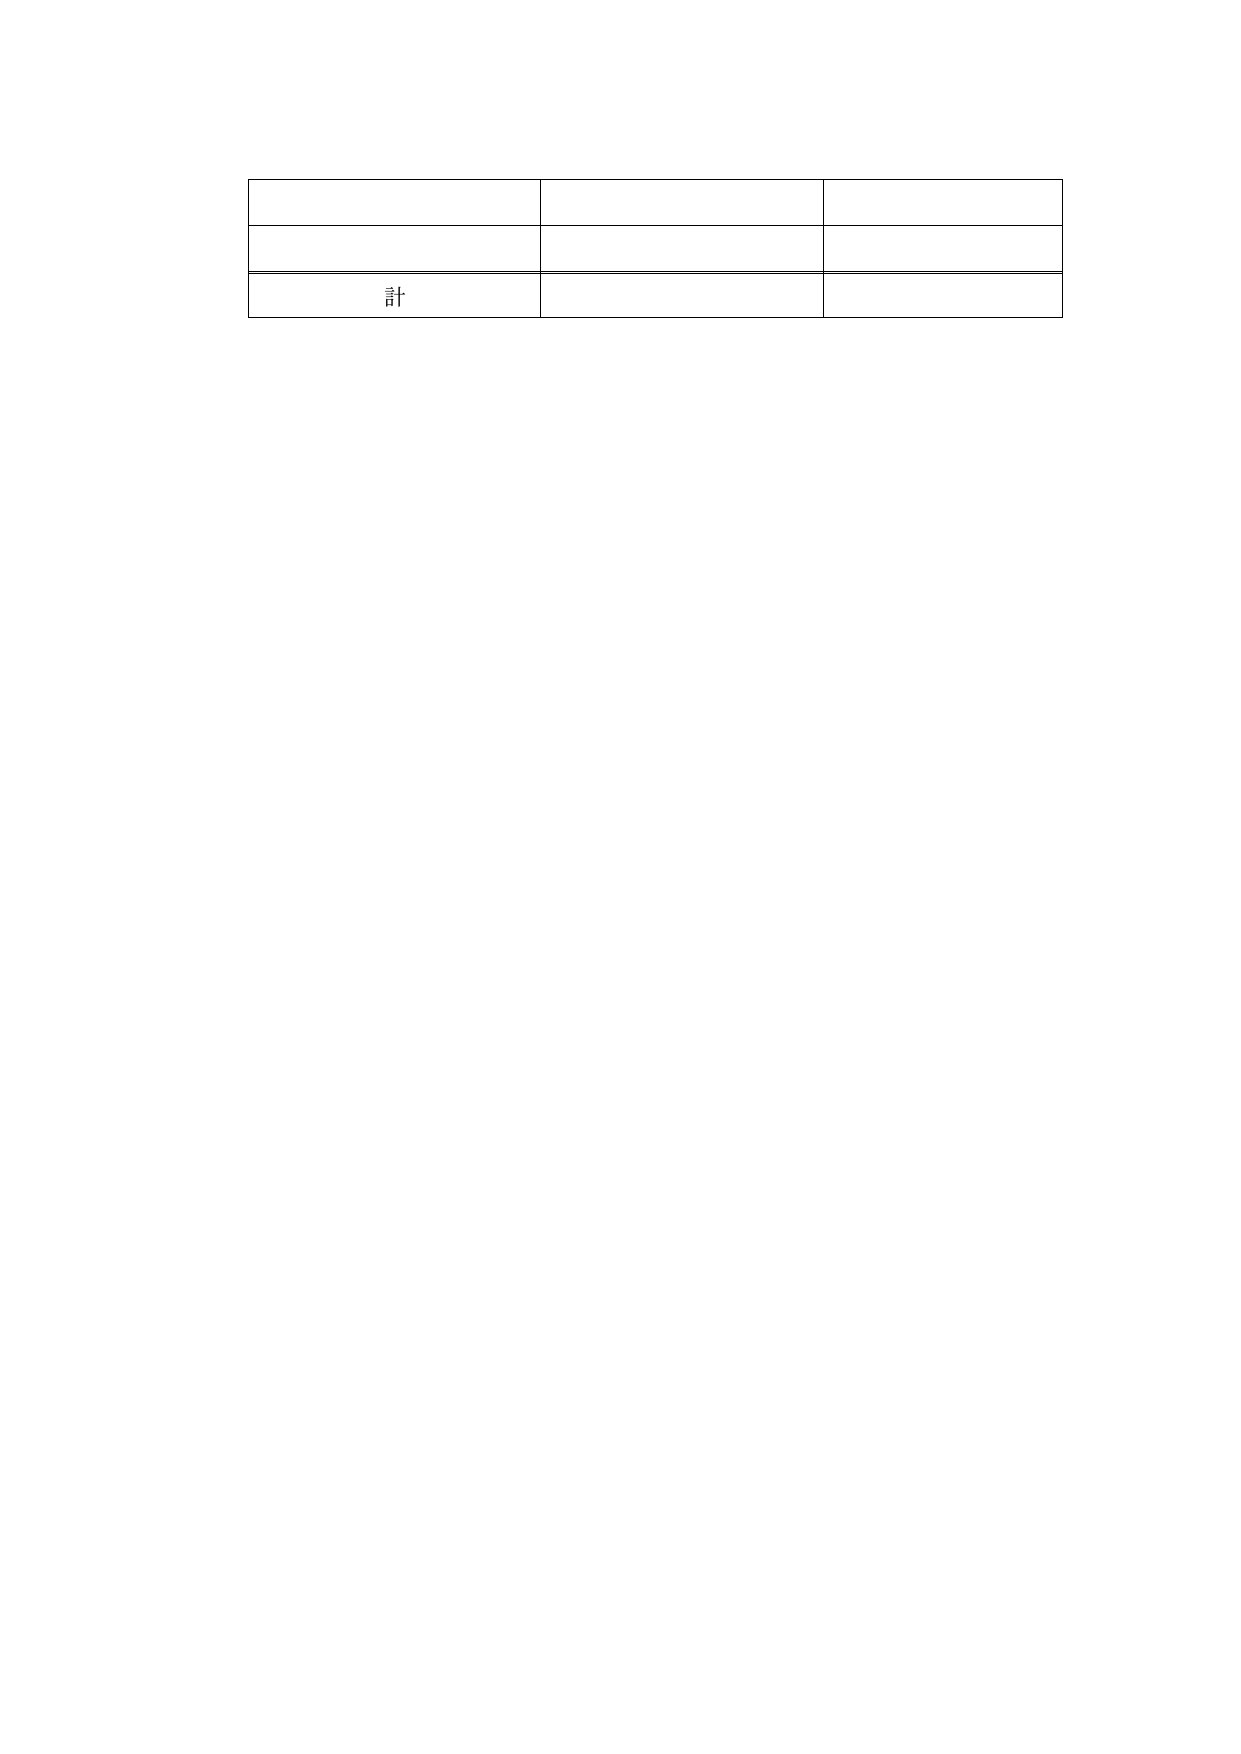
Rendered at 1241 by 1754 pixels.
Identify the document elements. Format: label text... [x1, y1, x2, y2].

table_cell [824, 274, 1062, 317]
table_cell [249, 180, 540, 225]
table_cell [541, 180, 823, 225]
table_cell [824, 180, 1062, 225]
table_cell [249, 226, 540, 271]
table_cell [824, 226, 1062, 271]
table_cell 計 [249, 274, 540, 317]
table_cell [541, 226, 823, 271]
table_cell [541, 274, 823, 317]
